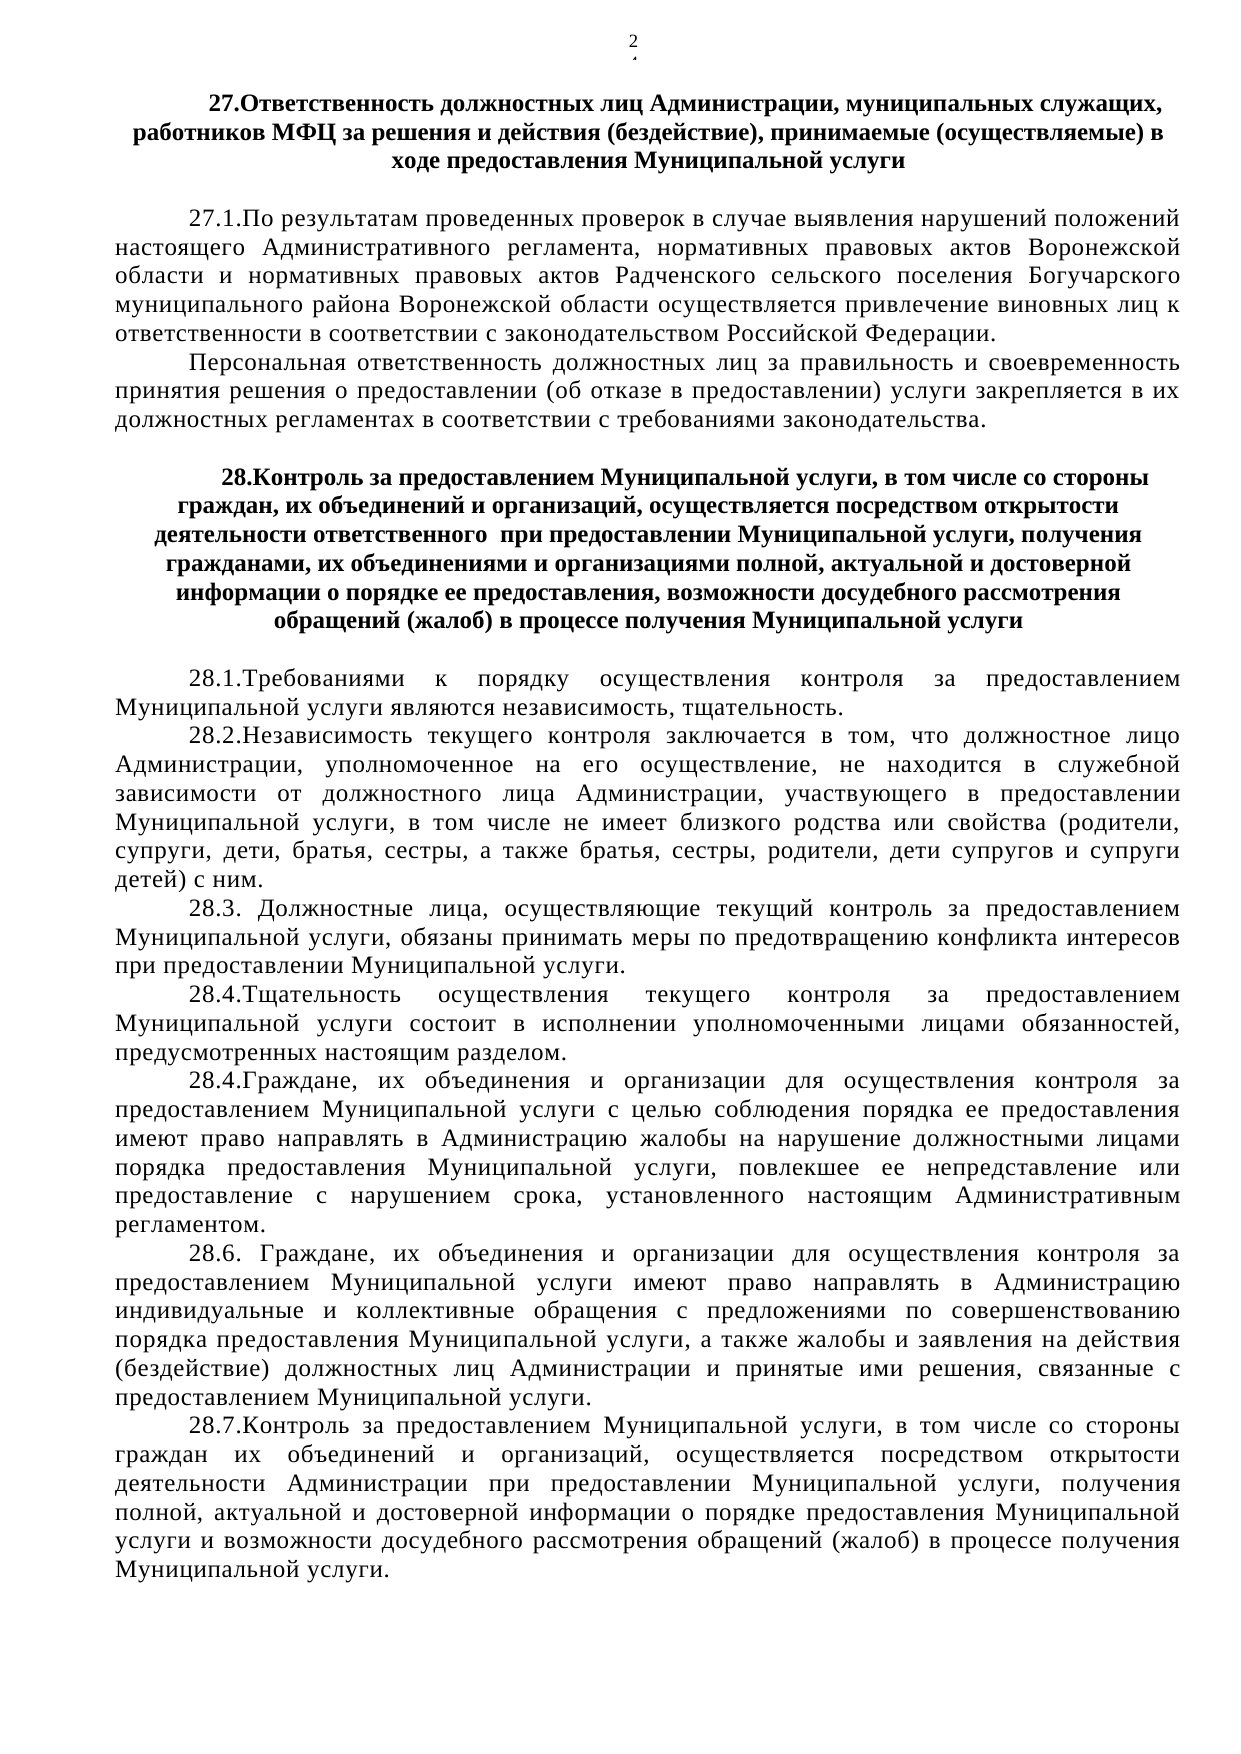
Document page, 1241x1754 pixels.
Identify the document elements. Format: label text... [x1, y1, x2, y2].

text 28.3. Должностные лица, осуществляющие текущий контроль за предоставлением Муниципальной услуги, обязаны принимать меры по предотвращению конфликта интересов при предоставлении Муниципальной услуги. [115, 893, 1182, 979]
text 28.4.Тщательность осуществления текущего контроля за предоставлением Муниципальной услуги состоит в исполнении уполномоченными лицами обязанностей, предусмотренных настоящим разделом. [115, 979, 1182, 1065]
text 28.Контроль за предоставлением Муниципальной услуги, в том числе со стороны граждан, их объединений и организаций, осуществляется посредством открытости деятельности ответственного при предоставлении Муниципальной услуги, получения гражданами, их объединениями и организациями полной, актуальной и достоверной информации о порядке ее предоставления, возможности досудебного рассмотрения обращений (жалоб) в процессе получения Муниципальной услуги [115, 462, 1182, 634]
text 28.2.Независимость текущего контроля заключается в том, что должностное лицо Администрации, уполномоченное на его осуществление, не находится в служебной зависимости от должностного лица Администрации, участвующего в предоставлении Муниципальной услуги, в том числе не имеет близкого родства или свойства (родители, супруги, дети, братья, сестры, а также братья, сестры, родители, дети супругов и супруги детей) с ним. [115, 720, 1182, 893]
text 27.1.По результатам проведенных проверок в случае выявления нарушений положений настоящего Административного регламента, нормативных правовых актов Воронежской области и нормативных правовых актов Радченского сельского поселения Богучарского муниципального района Воронежской области осуществляется привлечение виновных лиц к ответственности в соответствии с законодательством Российской Федерации. [115, 203, 1182, 347]
text 27.Ответственность должностных лиц Администрации, муниципальных служащих, работников МФЦ за решения и действия (бездействие), принимаемые (осуществляемые) в ходе предоставления Муниципальной услуги [115, 88, 1182, 174]
text 28.6. Граждане, их объединения и организации для осуществления контроля за предоставлением Муниципальной услуги имеют право направлять в Администрацию индивидуальные и коллективные обращения с предложениями по совершенствованию порядка предоставления Муниципальной услуги, а также жалобы и заявления на действия (бездействие) должностных лиц Администрации и принятые ими решения, связанные с предоставлением Муниципальной услуги. [115, 1238, 1182, 1410]
text 28.4.Граждане, их объединения и организации для осуществления контроля за предоставлением Муниципальной услуги с целью соблюдения порядка ее предоставления имеют право направлять в Администрацию жалобы на нарушение должностными лицами порядка предоставления Муниципальной услуги, повлекшее ее непредставление или предоставление с нарушением срока, установленного настоящим Административным регламентом. [115, 1065, 1182, 1238]
text 28.1.Требованиями к порядку осуществления контроля за предоставлением Муниципальной услуги являются независимость, тщательность. [115, 663, 1182, 720]
text Персональная ответственность должностных лиц за правильность и своевременность принятия решения о предоставлении (об отказе в предоставлении) услуги закрепляется в их должностных регламентах в соответствии с требованиями законодательства. [115, 347, 1182, 433]
text 28.7.Контроль за предоставлением Муниципальной услуги, в том числе со стороны граждан их объединений и организаций, осуществляется посредством открытости деятельности Администрации при предоставлении Муниципальной услуги, получения полной, актуальной и достоверной информации о порядке предоставления Муниципальной услуги и возможности досудебного рассмотрения обращений (жалоб) в процессе получения Муниципальной услуги. [115, 1410, 1182, 1583]
